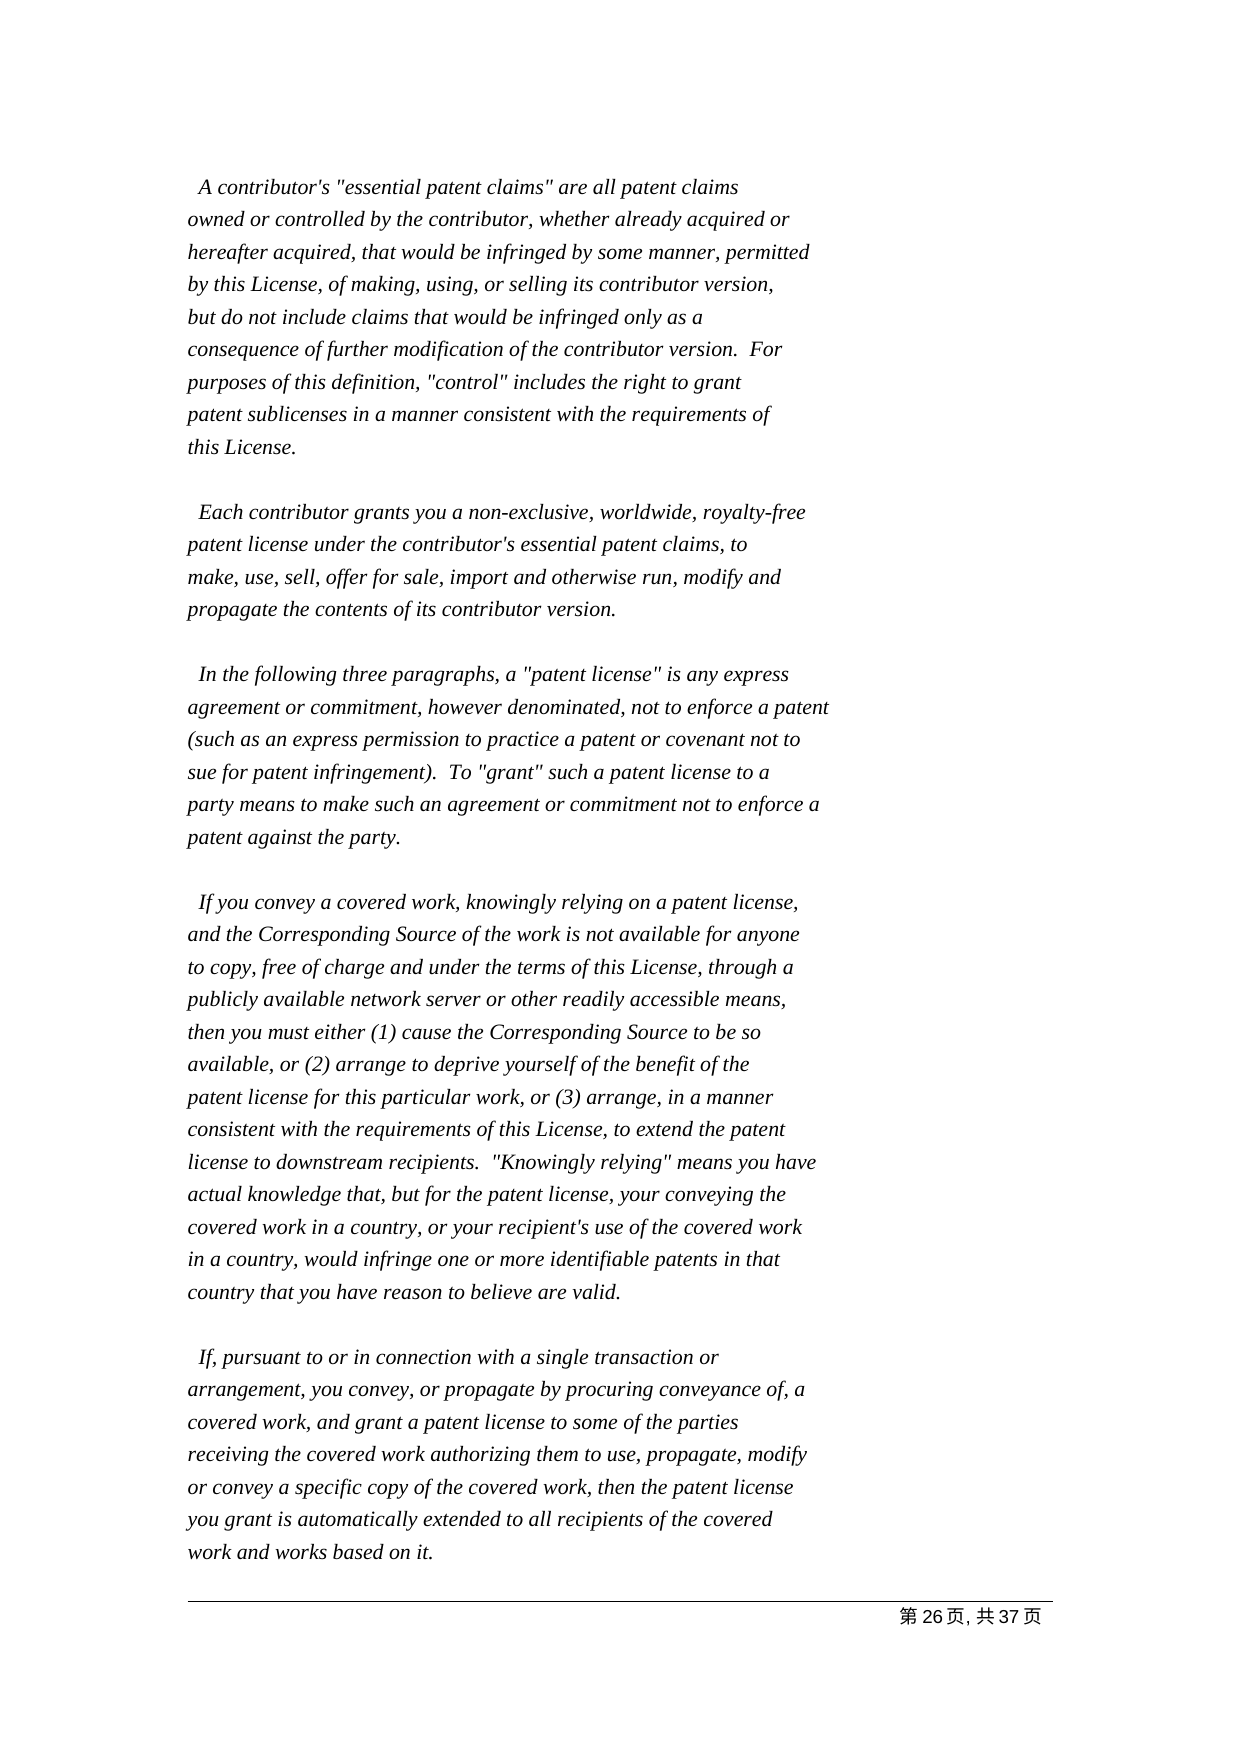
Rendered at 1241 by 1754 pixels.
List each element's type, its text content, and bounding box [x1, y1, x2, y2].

text receiving the covered work authorizing them to use, propagate, modify [187, 1437, 1053, 1470]
text covered work, and grant a patent license to some of the parties [187, 1405, 1053, 1437]
text by this License, of making, using, or selling its contributor version, [187, 267, 1053, 300]
text you grant is automatically extended to all recipients of the covered [187, 1502, 1053, 1535]
text sue for patent infringement). To "grant" such a patent license to a [187, 755, 1053, 787]
text Each contributor grants you a non-exclusive, worldwide, royalty-free [187, 495, 1053, 527]
text propagate the contents of its contributor version. [187, 592, 1053, 625]
text owned or controlled by the contributor, whether already acquired or [187, 202, 1053, 235]
text If you convey a covered work, knowingly relying on a patent license, [187, 885, 1053, 917]
text make, use, sell, offer for sale, import and otherwise run, modify and [187, 560, 1053, 592]
text patent against the party. [187, 820, 1053, 852]
text actual knowledge that, but for the patent license, your conveying the [187, 1177, 1053, 1210]
text or convey a specific copy of the covered work, then the patent license [187, 1470, 1053, 1502]
text A contributor's "essential patent claims" are all patent claims [187, 170, 1053, 202]
text consistent with the requirements of this License, to extend the patent [187, 1112, 1053, 1145]
text publicly available network server or other readily accessible means, [187, 982, 1053, 1015]
text consequence of further modification of the contributor version. For [187, 332, 1053, 365]
text (such as an express permission to practice a patent or covenant not to [187, 722, 1053, 755]
text but do not include claims that would be infringed only as a [187, 300, 1053, 332]
text patent sublicenses in a manner consistent with the requirements of [187, 397, 1053, 430]
text In the following three paragraphs, a "patent license" is any express [187, 657, 1053, 690]
text then you must either (1) cause the Corresponding Source to be so [187, 1015, 1053, 1047]
text in a country, would infringe one or more identifiable patents in that [187, 1242, 1053, 1275]
text hereafter acquired, that would be infringed by some manner, permitted [187, 235, 1053, 267]
text work and works based on it. [187, 1535, 1053, 1567]
text this License. [187, 430, 1053, 462]
text arrangement, you convey, or propagate by procuring conveyance of, a [187, 1372, 1053, 1405]
text patent license for this particular work, or (3) arrange, in a manner [187, 1080, 1053, 1112]
text available, or (2) arrange to deprive yourself of the benefit of the [187, 1047, 1053, 1080]
text agreement or commitment, however denominated, not to enforce a patent [187, 690, 1053, 722]
text license to downstream recipients. "Knowingly relying" means you have [187, 1145, 1053, 1177]
text country that you have reason to believe are valid. [187, 1275, 1053, 1307]
text If, pursuant to or in connection with a single transaction or [187, 1340, 1053, 1372]
text patent license under the contributor's essential patent claims, to [187, 527, 1053, 560]
text purposes of this definition, "control" includes the right to grant [187, 365, 1053, 397]
text to copy, free of charge and under the terms of this License, through a [187, 950, 1053, 982]
text and the Corresponding Source of the work is not available for anyone [187, 917, 1053, 950]
text covered work in a country, or your recipient's use of the covered work [187, 1210, 1053, 1242]
text party means to make such an agreement or commitment not to enforce a [187, 787, 1053, 820]
